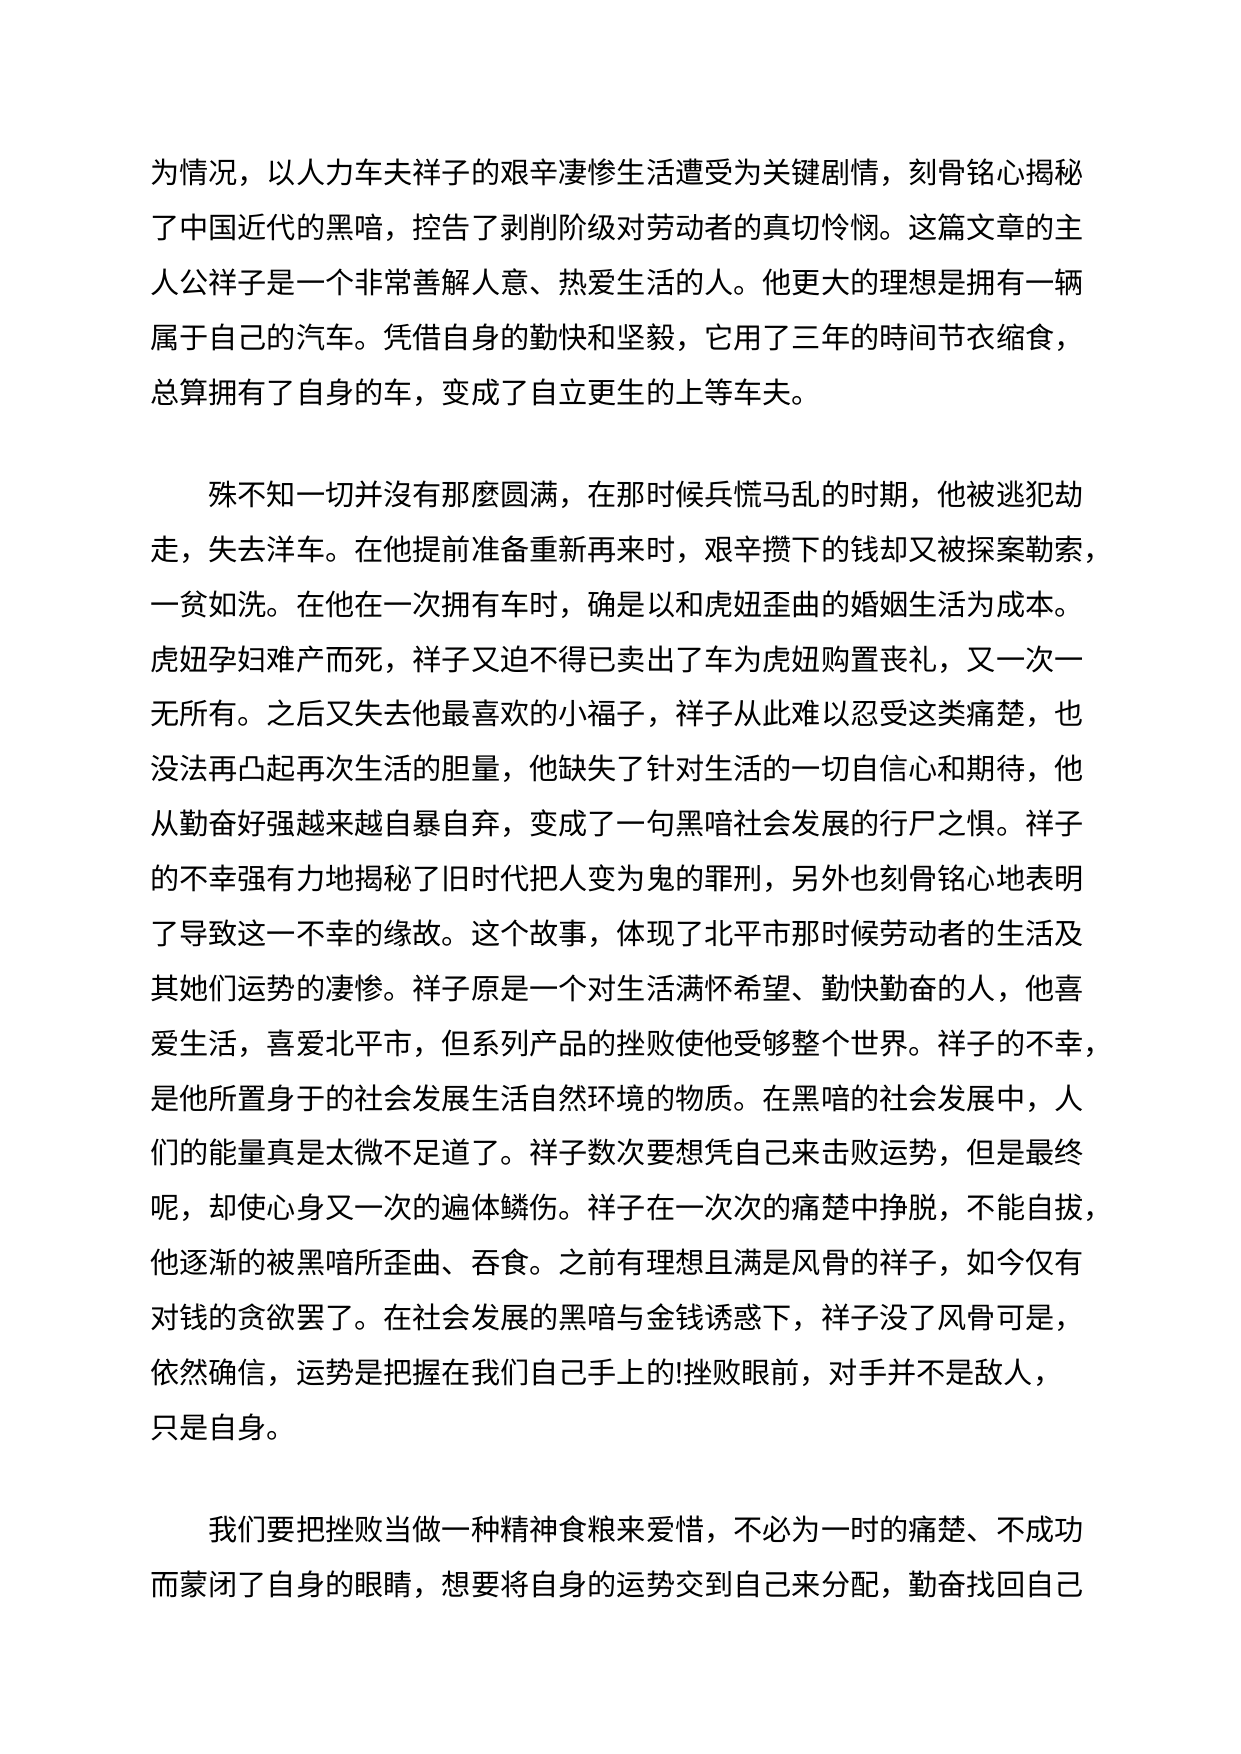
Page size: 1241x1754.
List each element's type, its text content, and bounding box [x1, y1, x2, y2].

text 殊不知一切并沒有那麼圆满，在那时候兵慌马乱的时期，他被逃犯劫走，失去洋车。在他提前准备重新再来时，艰辛攒下的钱却又被探案勒索，一贫如洗。在他在一次拥有车时，确是以和虎妞歪曲的婚姻生活为成本。虎妞孕妇难产而死，祥子又迫不得已卖出了车为虎妞购置丧礼，又一次一无所有。之后又失去他最喜欢的小福子，祥子从此难以忍受这类痛楚，也没法再凸起再次生活的胆量，他缺失了针对生活的一切自信心和期待，他从勤奋好强越来越自暴自弃，变成了一句黑喑社会发展的行尸之惧。祥子的不幸强有力地揭秘了旧时代把人变为鬼的罪刑，另外也刻骨铭心地表明了导致这一不幸的缘故。这个故事，体现了北平市那时候劳动者的生活及其她们运势的凄惨。祥子原是一个对生活满怀希望、勤快勤奋的人，他喜爱生活，喜爱北平市，但系列产品的挫败使他受够整个世界。祥子的不幸，是他所置身于的社会发展生活自然环境的物质。在黑喑的社会发展中，人们的能量真是太微不足道了。祥子数次要想凭自己来击败运势，但是最终呢，却使心身又一次的遍体鳞伤。祥子在一次次的痛楚中挣脱，不能自拔，他逐渐的被黑喑所歪曲、吞食。之前有理想且满是风骨的祥子，如今仅有对钱的贪欲罢了。在社会发展的黑喑与金钱诱惑下，祥子没了风骨可是，依然确信，运势是把握在我们自己手上的!挫败眼前，对手并不是敌人，只是自身。 [150, 471, 1090, 1447]
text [150, 1506, 1090, 1604]
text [150, 150, 1090, 412]
